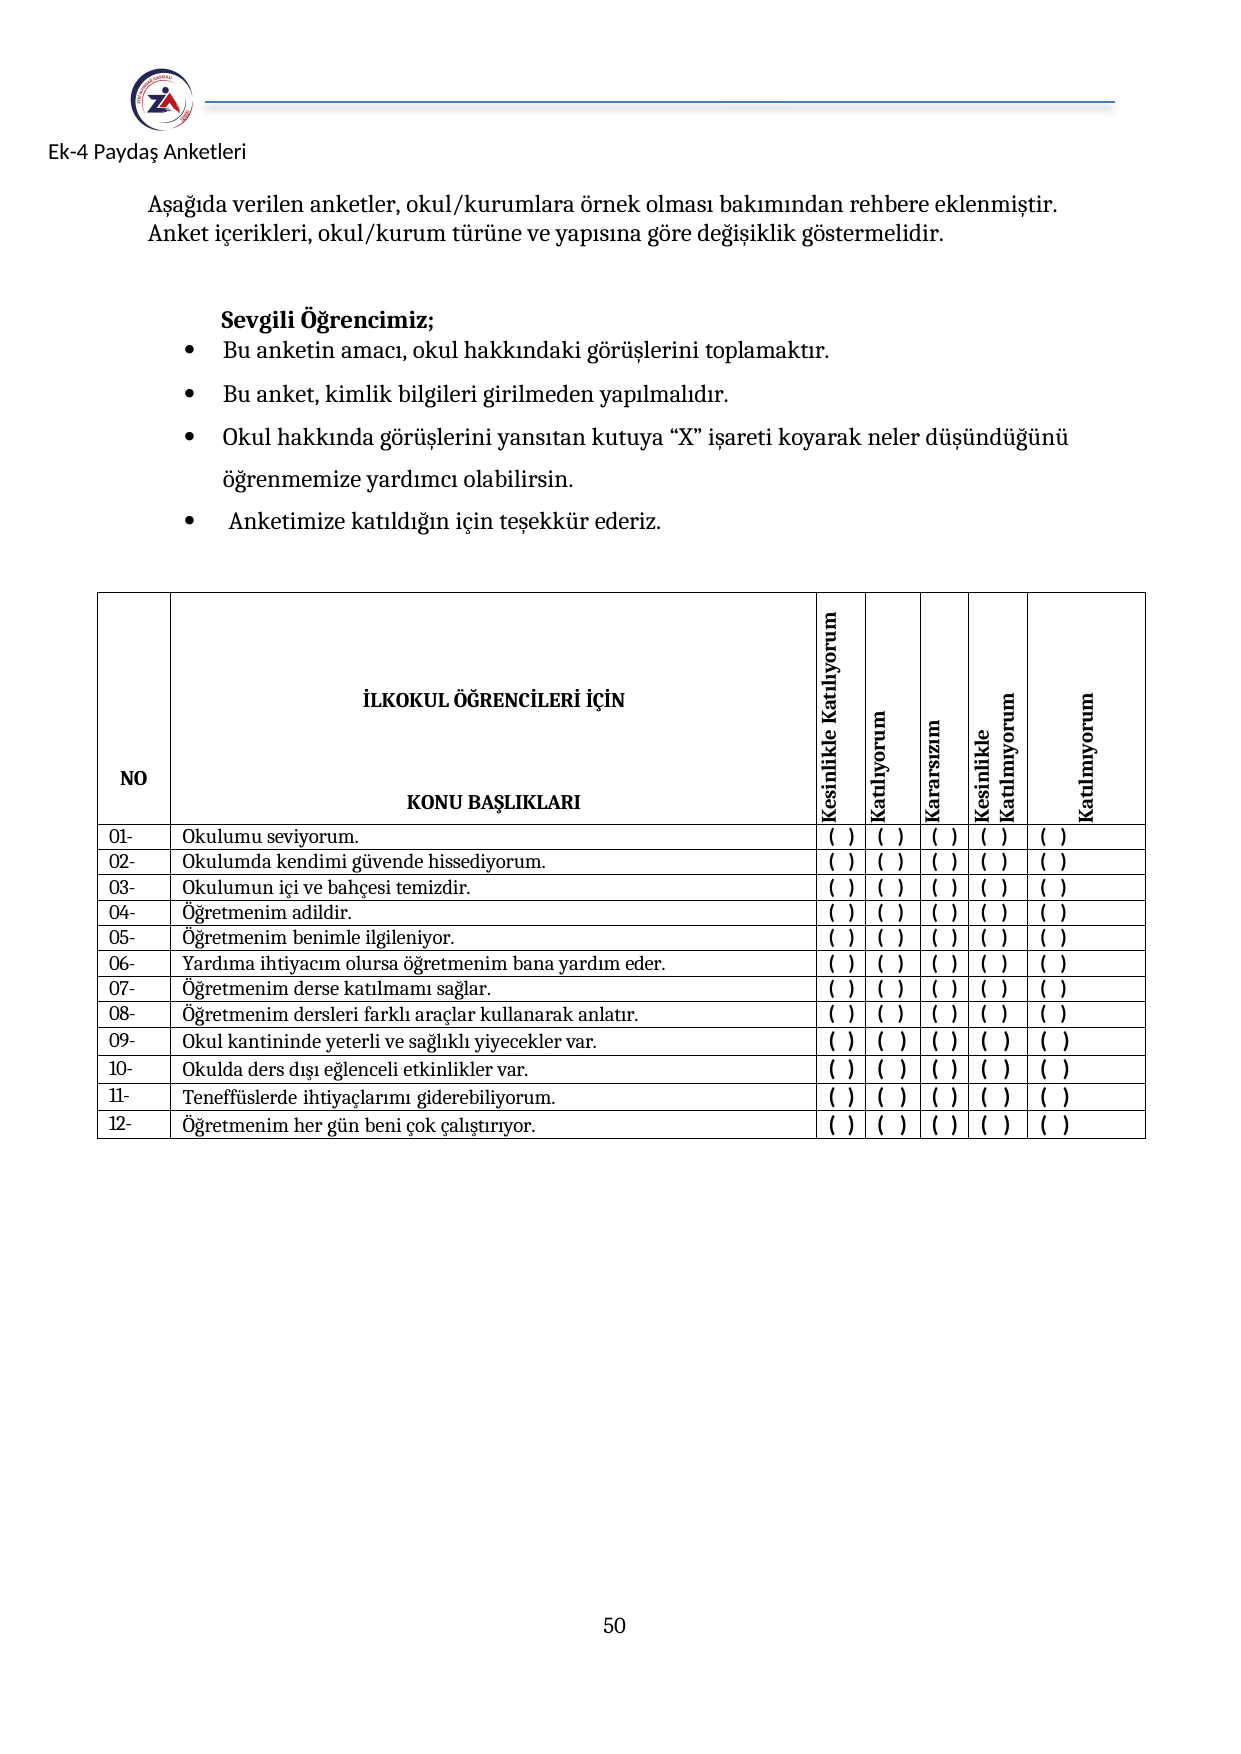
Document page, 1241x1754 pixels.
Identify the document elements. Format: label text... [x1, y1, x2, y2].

table_cell 10- [98, 1056, 170, 1082]
table_cell ( ) [921, 875, 968, 900]
table_cell ( ) [866, 875, 920, 900]
table_cell ( ) [817, 1002, 865, 1027]
table_cell ( ) [921, 1084, 968, 1110]
table_cell 03- [98, 875, 170, 900]
table_cell ( ) [921, 1002, 968, 1027]
table_cell ( ) [1028, 901, 1145, 925]
text Ek-4 Paydaş Anketleri [48, 137, 1181, 166]
table_cell ( ) [921, 1028, 968, 1054]
table_cell ( ) [1028, 1056, 1145, 1082]
table_header NO [98, 593, 170, 823]
table_cell 08- [98, 1002, 170, 1027]
table_cell ( ) [866, 901, 920, 925]
table_header Katılıyorum [866, 593, 920, 823]
table_cell 11- [98, 1084, 170, 1110]
table_cell ( ) [817, 1111, 865, 1138]
table_cell 05- [98, 926, 170, 950]
table_cell Öğretmenim adildir. [171, 901, 816, 925]
table_cell 04- [98, 901, 170, 925]
table_cell ( ) [969, 1002, 1027, 1027]
table_cell Yardıma ihtiyacım olursa öğretmenim bana yardım eder. [171, 951, 816, 976]
list Anketimize katıldığın için teşekkür ederiz. [185, 507, 1181, 536]
table_cell ( ) [921, 926, 968, 950]
table_cell ( ) [969, 1111, 1027, 1138]
list Bu anket, kimlik bilgileri girilmeden yapılmalıdır. [185, 379, 1181, 408]
table_cell ( ) [866, 850, 920, 874]
table_cell 02- [98, 850, 170, 874]
table_cell ( ) [817, 1084, 865, 1110]
table_cell ( ) [1028, 1084, 1145, 1110]
table_header Kesinlikle Katılmıyorum [969, 593, 1027, 823]
table_cell ( ) [1028, 1111, 1145, 1138]
table_cell ( ) [866, 1002, 920, 1027]
table_cell ( ) [921, 901, 968, 925]
table_cell ( ) [1028, 1002, 1145, 1027]
picture [125, 68, 197, 131]
table_cell ( ) [817, 825, 865, 849]
text Aşağıda verilen anketler, okul/kurumlara örnek olması bakımından rehbere eklenmiştir. Anket içerikleri, okul/kurum türüne ve yapısına göre değişiklik göstermelidir. [148, 190, 1075, 247]
table_cell Teneffüslerde ihtiyaçlarımı giderebiliyorum. [171, 1084, 816, 1110]
table_cell ( ) [1028, 977, 1145, 1001]
table_cell ( ) [1028, 825, 1145, 849]
table_cell ( ) [866, 1111, 920, 1138]
table_header İLKOKUL ÖĞRENCİLERİ İÇİN KONU BAŞLIKLARI [171, 593, 816, 823]
table_cell 12- [98, 1111, 170, 1138]
table_cell 07- [98, 977, 170, 1001]
table_cell Okulumu seviyorum. [171, 825, 816, 849]
table_cell ( ) [817, 1028, 865, 1054]
table_cell ( ) [1028, 875, 1145, 900]
table_cell ( ) [866, 1084, 920, 1110]
table_cell ( ) [817, 875, 865, 900]
text Sevgili Öğrencimiz; [221, 305, 1181, 334]
table_cell Okulumun içi ve bahçesi temizdir. [171, 875, 816, 900]
table_header Katılmıyorum [1028, 593, 1145, 823]
table_cell ( ) [969, 850, 1027, 874]
table_cell ( ) [921, 825, 968, 849]
table_cell 09- [98, 1028, 170, 1054]
table_cell ( ) [969, 875, 1027, 900]
table_cell ( ) [921, 850, 968, 874]
table_cell Öğretmenim dersleri farklı araçlar kullanarak anlatır. [171, 1002, 816, 1027]
table_cell ( ) [969, 1084, 1027, 1110]
table_cell ( ) [866, 825, 920, 849]
table_cell ( ) [866, 1028, 920, 1054]
table_cell Okulumda kendimi güvende hissediyorum. [171, 850, 816, 874]
table_cell ( ) [969, 926, 1027, 950]
table_cell ( ) [969, 825, 1027, 849]
table_cell ( ) [921, 1111, 968, 1138]
table_cell Okulda ders dışı eğlenceli etkinlikler var. [171, 1056, 816, 1082]
table_cell ( ) [866, 926, 920, 950]
table_cell ( ) [817, 951, 865, 976]
table_cell Öğretmenim benimle ilgileniyor. [171, 926, 816, 950]
table_cell ( ) [969, 977, 1027, 1001]
table_cell ( ) [1028, 1028, 1145, 1054]
table_cell ( ) [921, 951, 968, 976]
table_cell ( ) [817, 850, 865, 874]
table_cell ( ) [921, 1056, 968, 1082]
table_cell ( ) [1028, 850, 1145, 874]
table_cell ( ) [817, 926, 865, 950]
table_cell ( ) [921, 977, 968, 1001]
table_cell ( ) [969, 1056, 1027, 1082]
table_cell ( ) [1028, 951, 1145, 976]
table_cell ( ) [866, 1056, 920, 1082]
table_cell ( ) [969, 951, 1027, 976]
table_cell ( ) [969, 1028, 1027, 1054]
table_cell ( ) [866, 951, 920, 976]
table_cell Okul kantininde yeterli ve sağlıklı yiyecekler var. [171, 1028, 816, 1054]
table_cell 06- [98, 951, 170, 976]
table_cell ( ) [1028, 926, 1145, 950]
list Bu anketin amacı, okul hakkındaki görüşlerini toplamaktır. [185, 334, 1181, 365]
list Okul hakkında görüşlerini yansıtan kutuya “X” işareti koyarak neler düşündüğünü öğrenmemize yardımcı olabilirsin. [185, 423, 1075, 493]
table_header Kesinlikle Katılıyorum [817, 593, 865, 823]
table_cell 01- [98, 825, 170, 849]
table_cell Öğretmenim her gün beni çok çalıştırıyor. [171, 1111, 816, 1138]
table_cell ( ) [817, 1056, 865, 1082]
table_header Kararsızım [921, 593, 968, 823]
table_cell Öğretmenim derse katılmamı sağlar. [171, 977, 816, 1001]
table_cell ( ) [866, 977, 920, 1001]
table_cell ( ) [817, 901, 865, 925]
table_cell ( ) [969, 901, 1027, 925]
table_cell ( ) [817, 977, 865, 1001]
